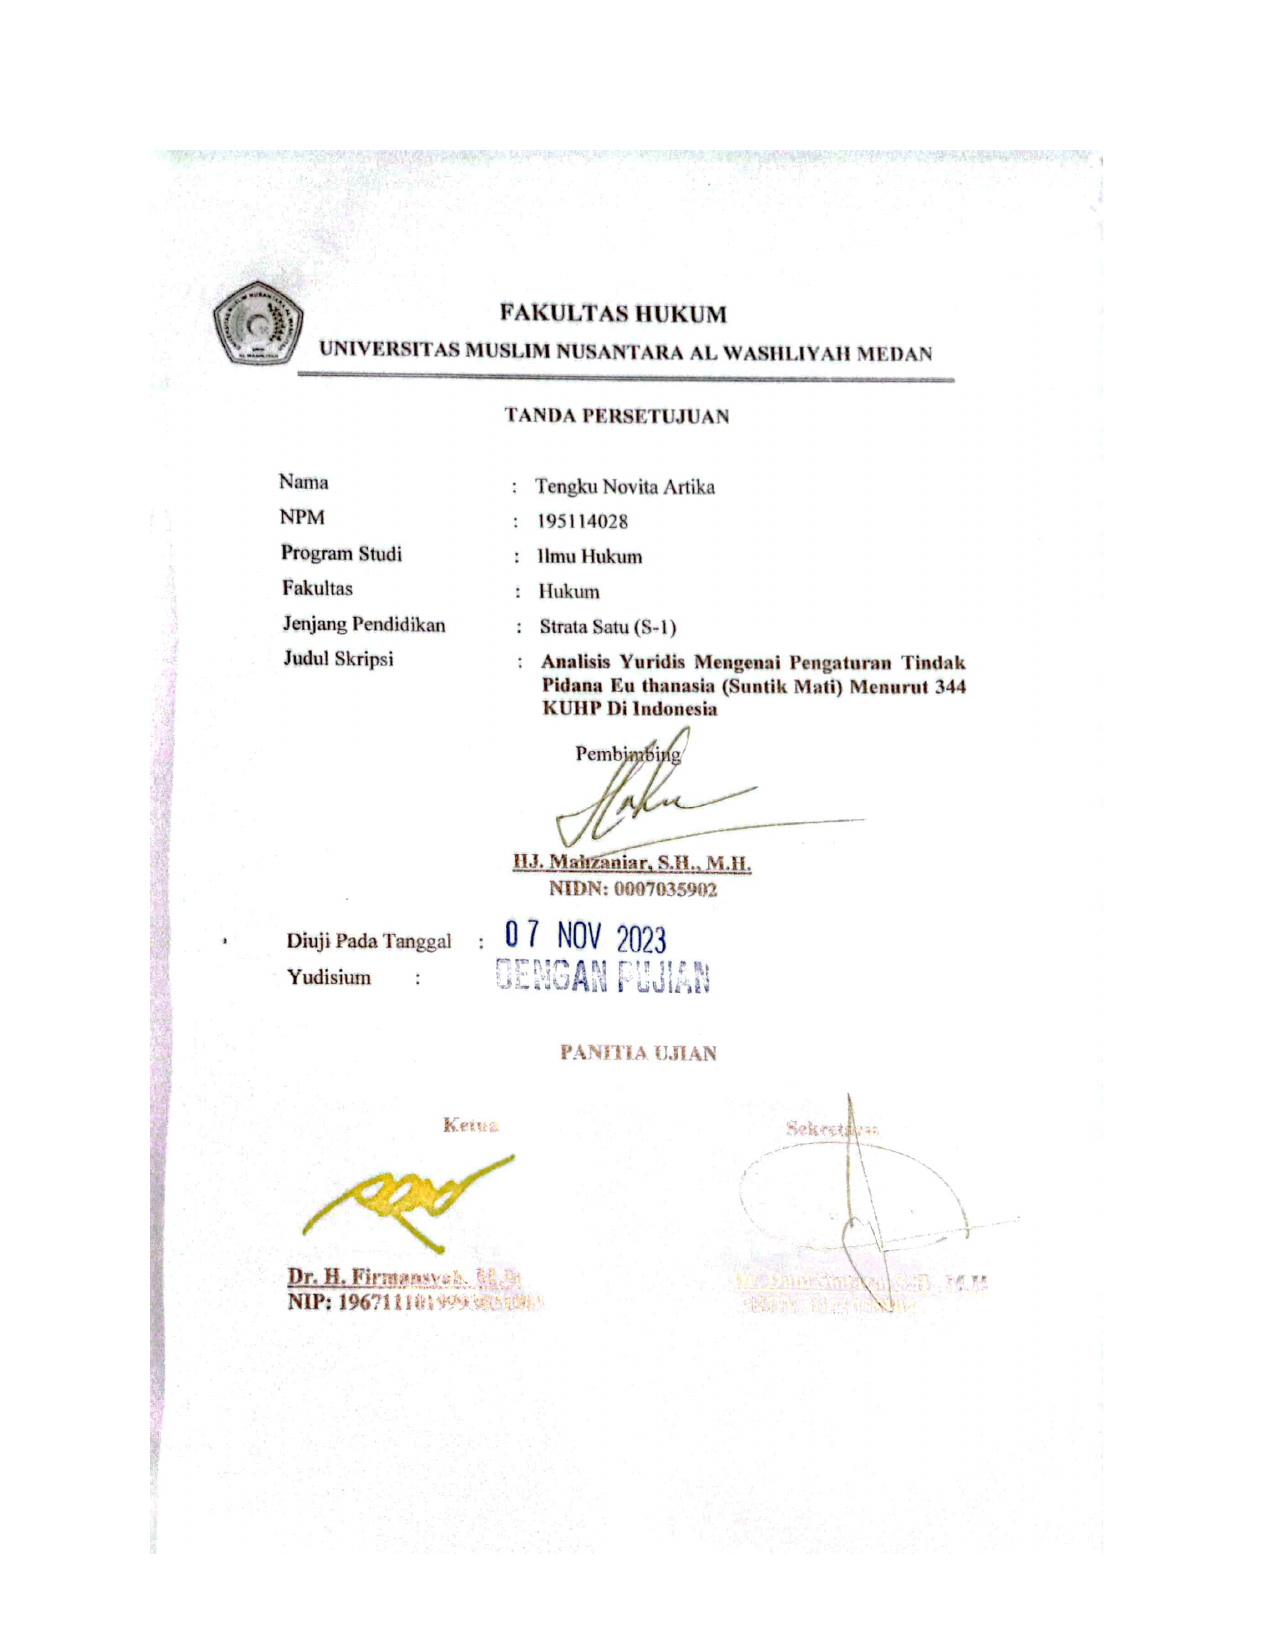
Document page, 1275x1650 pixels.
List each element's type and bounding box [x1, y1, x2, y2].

picture [150, 150, 1104, 1554]
